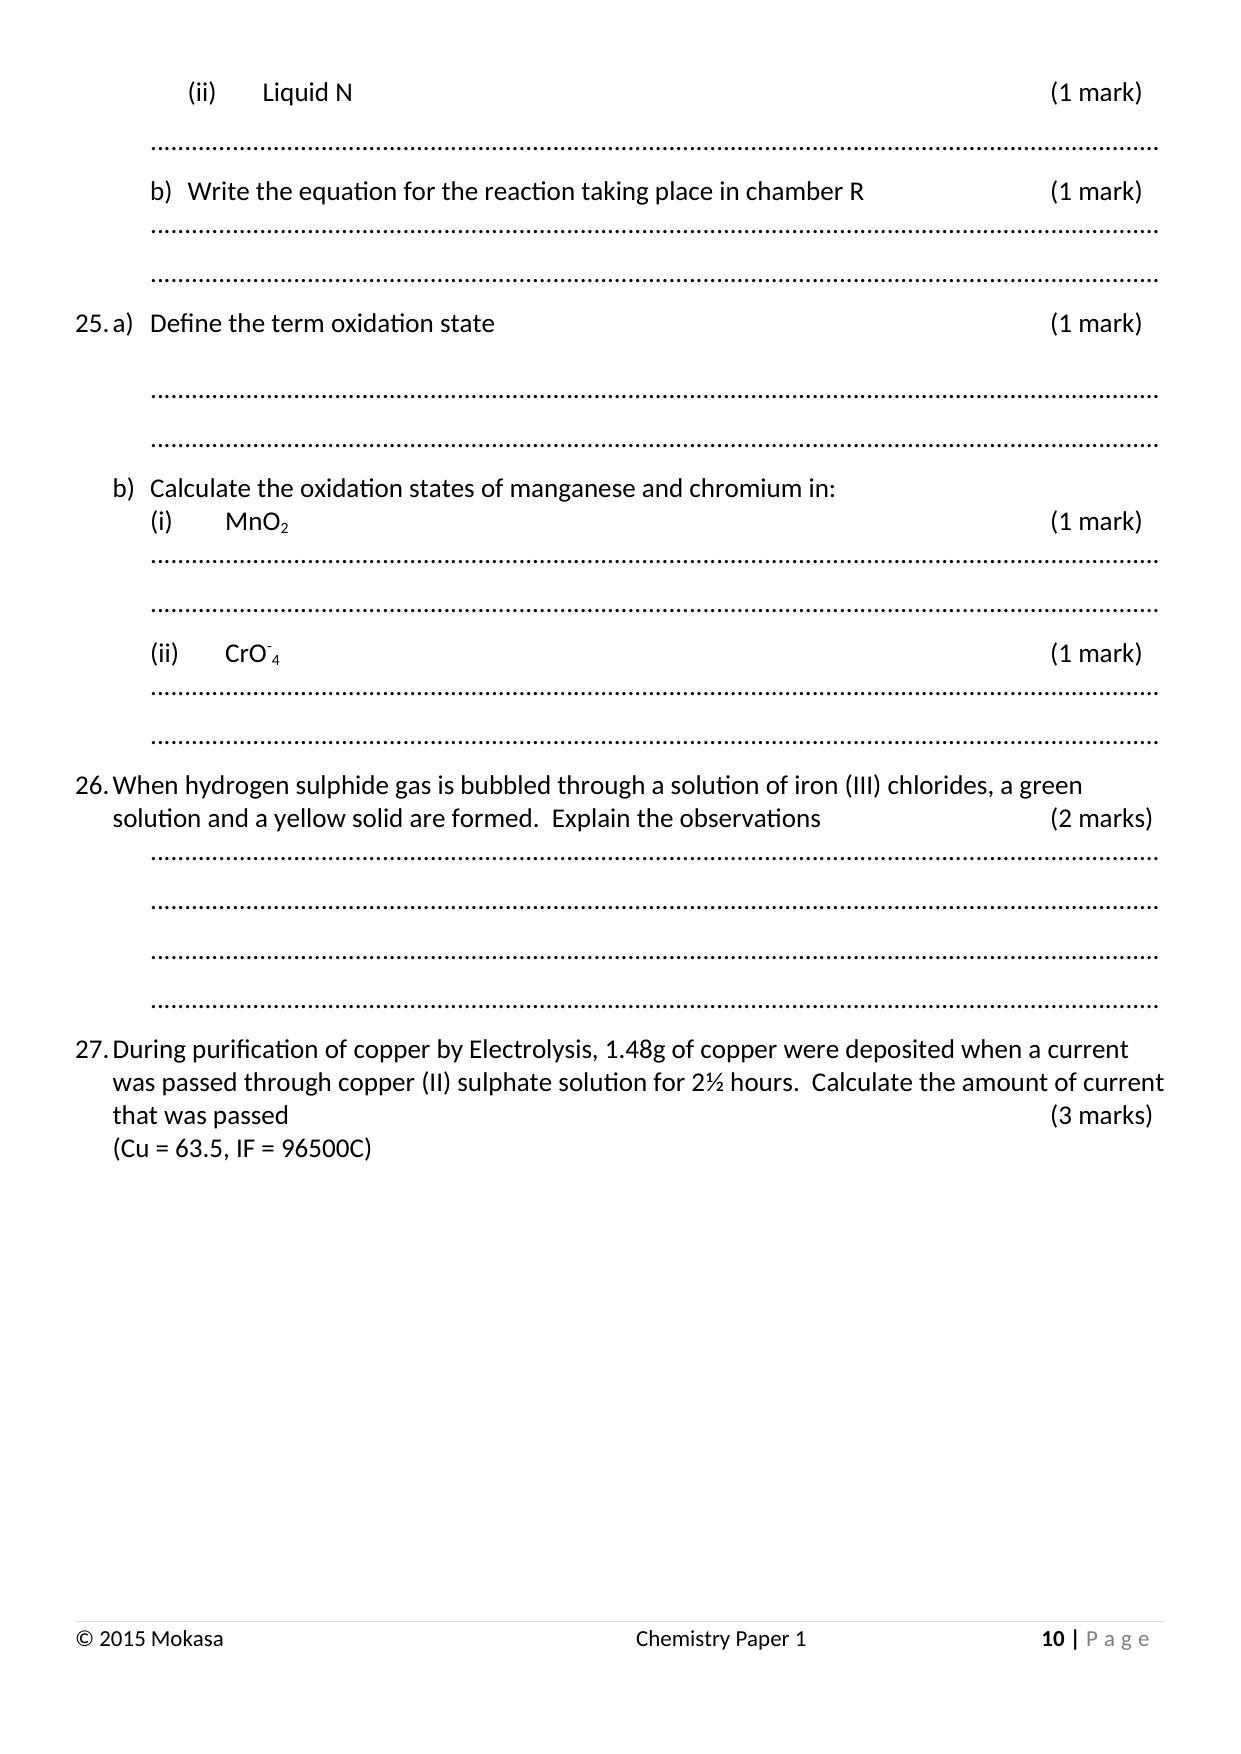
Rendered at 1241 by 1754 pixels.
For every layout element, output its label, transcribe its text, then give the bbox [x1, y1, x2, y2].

list a) Define the term oxidation state (1 mark) [75, 306, 1165, 339]
text .................................................................................................................................................... [150, 372, 1165, 405]
text .................................................................................................................................................... [150, 933, 1165, 966]
text .................................................................................................................................................... [150, 834, 1165, 867]
list Liquid N (1 mark) [187, 75, 1165, 108]
list (i) MnO2 (1 mark) [112, 504, 1165, 537]
list Write the equation for the reaction taking place in chamber R (1 mark) [150, 174, 1165, 207]
list During purification of copper by Electrolysis, 1.48g of copper were deposited when a current was passed through copper (II) sulphate solution for 2½ hours. Calculate the amount of current that was passed (3 marks) [75, 1032, 1165, 1131]
list (ii) CrO-4 (1 mark) [112, 636, 1165, 669]
list When hydrogen sulphide gas is bubbled through a solution of iron (III) chlorides, a green solution and a yellow solid are formed. Explain the observations (2 marks) [75, 768, 1165, 834]
text .................................................................................................................................................... [150, 537, 1165, 570]
list b) Calculate the oxidation states of manganese and chromium in: [112, 471, 1165, 504]
list (Cu = 63.5, IF = 96500C) [112, 1131, 1165, 1164]
text .................................................................................................................................................... [150, 207, 1165, 240]
text .................................................................................................................................................... [150, 982, 1165, 1015]
text .................................................................................................................................................... [150, 883, 1165, 916]
text .................................................................................................................................................... [150, 256, 1165, 289]
text .................................................................................................................................................... [150, 586, 1165, 619]
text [150, 124, 1165, 157]
text .................................................................................................................................................... [150, 718, 1165, 751]
text .................................................................................................................................................... [150, 421, 1165, 454]
text .................................................................................................................................................... [150, 669, 1165, 702]
